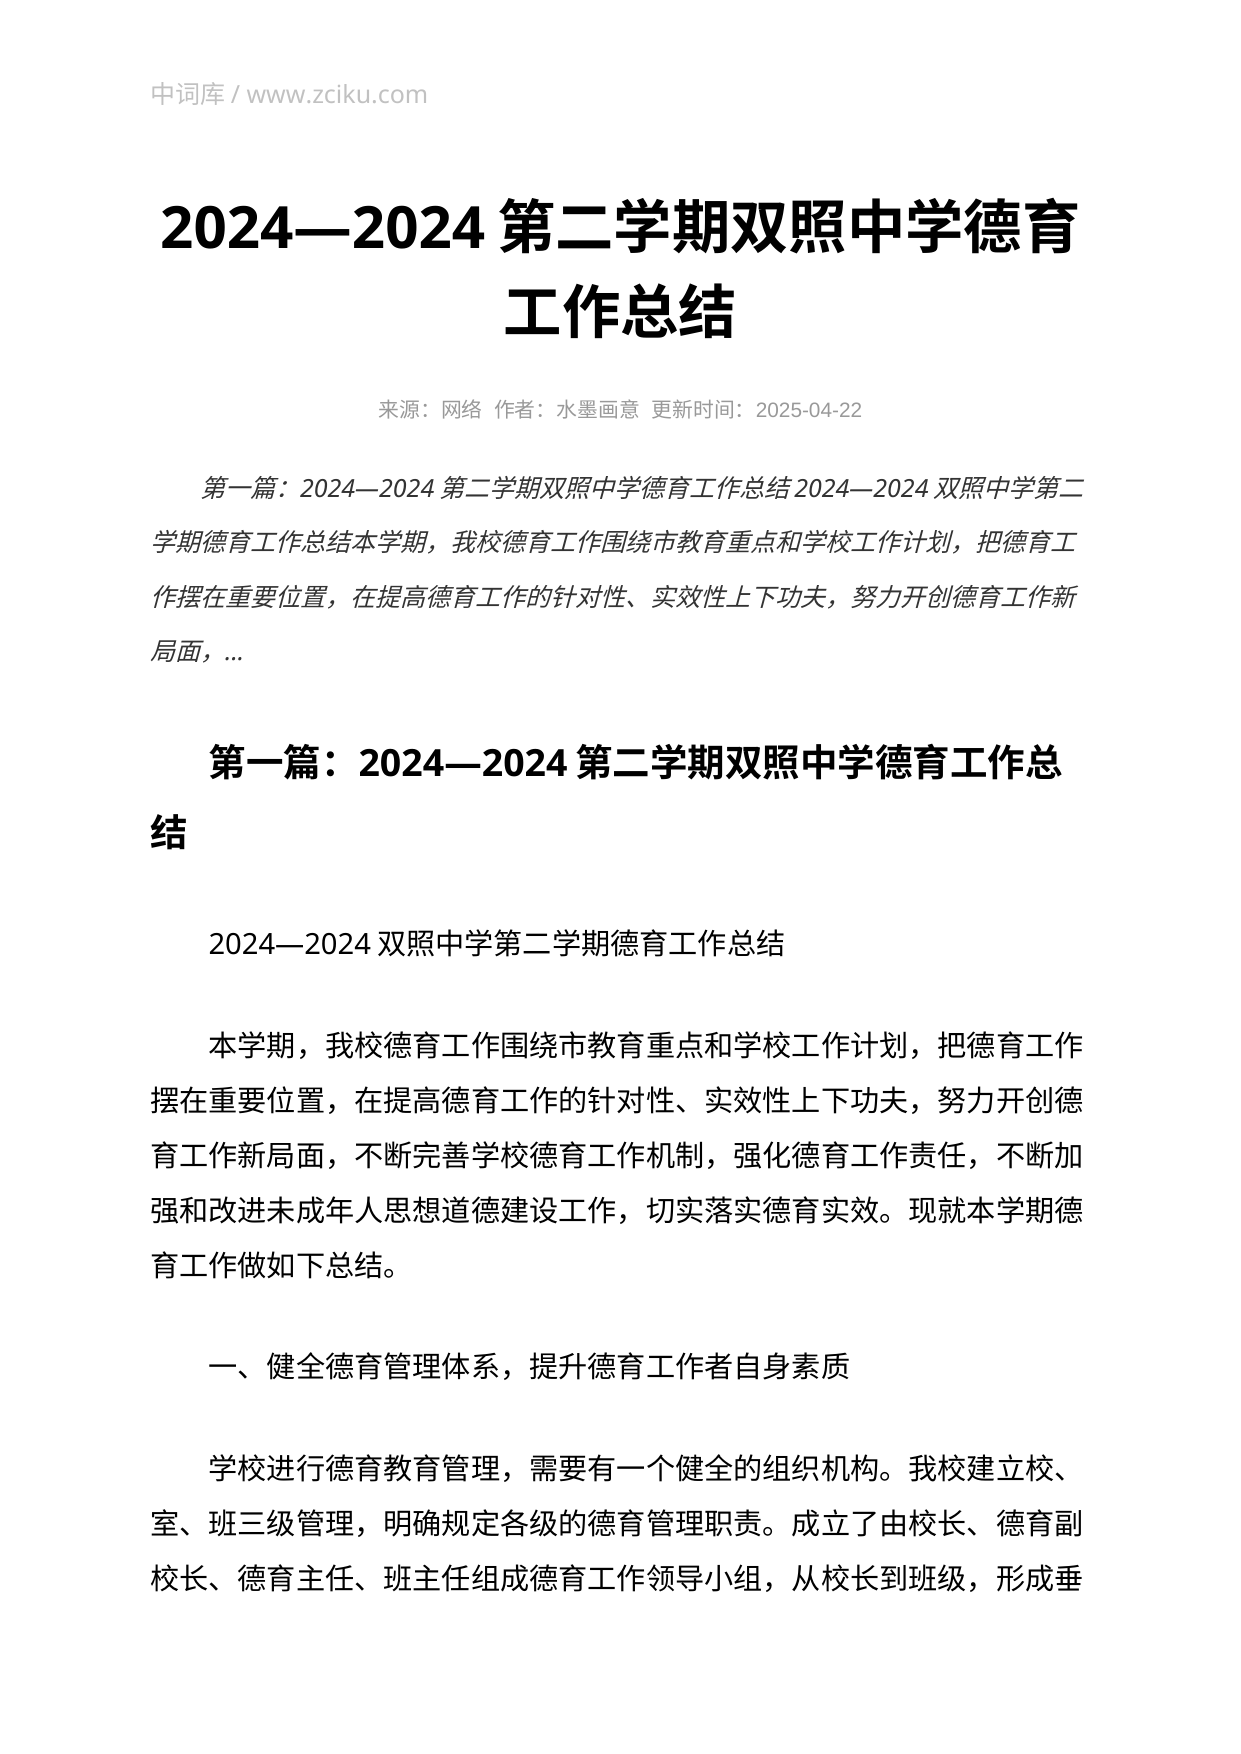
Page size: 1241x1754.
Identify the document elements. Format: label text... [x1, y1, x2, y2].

text 来源：网络 作者：水墨画意 更新时间：2025-04-22 [150, 397, 1090, 421]
text 2024—2024双照中学第二学期德育工作总结 [150, 921, 1090, 963]
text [150, 1446, 1090, 1598]
subtitle 2024—2024第二学期双照中学德育工作总结 [150, 181, 1090, 351]
text 第一篇：2024—2024第二学期双照中学德育工作总结 [150, 733, 1090, 858]
text 本学期，我校德育工作围绕市教育重点和学校工作计划，把德育工作摆在重要位置，在提高德育工作的针对性、实效性上下功夫，努力开创德育工作新局面，不断完善学校德育工作机制，强化德育工作责任，不断加强和改进未成年人思想道德建设工作，切实落实德育实效。现就本学期德育工作做如下总结。 [150, 1023, 1090, 1284]
text 一、健全德育管理体系，提升德育工作者自身素质 [150, 1344, 1090, 1386]
text 第一篇：2024—2024第二学期双照中学德育工作总结2024—2024双照中学第二学期德育工作总结本学期，我校德育工作围绕市教育重点和学校工作计划，把德育工作摆在重要位置，在提高德育工作的针对性、实效性上下功夫，努力开创德育工作新局面，... [150, 468, 1090, 668]
